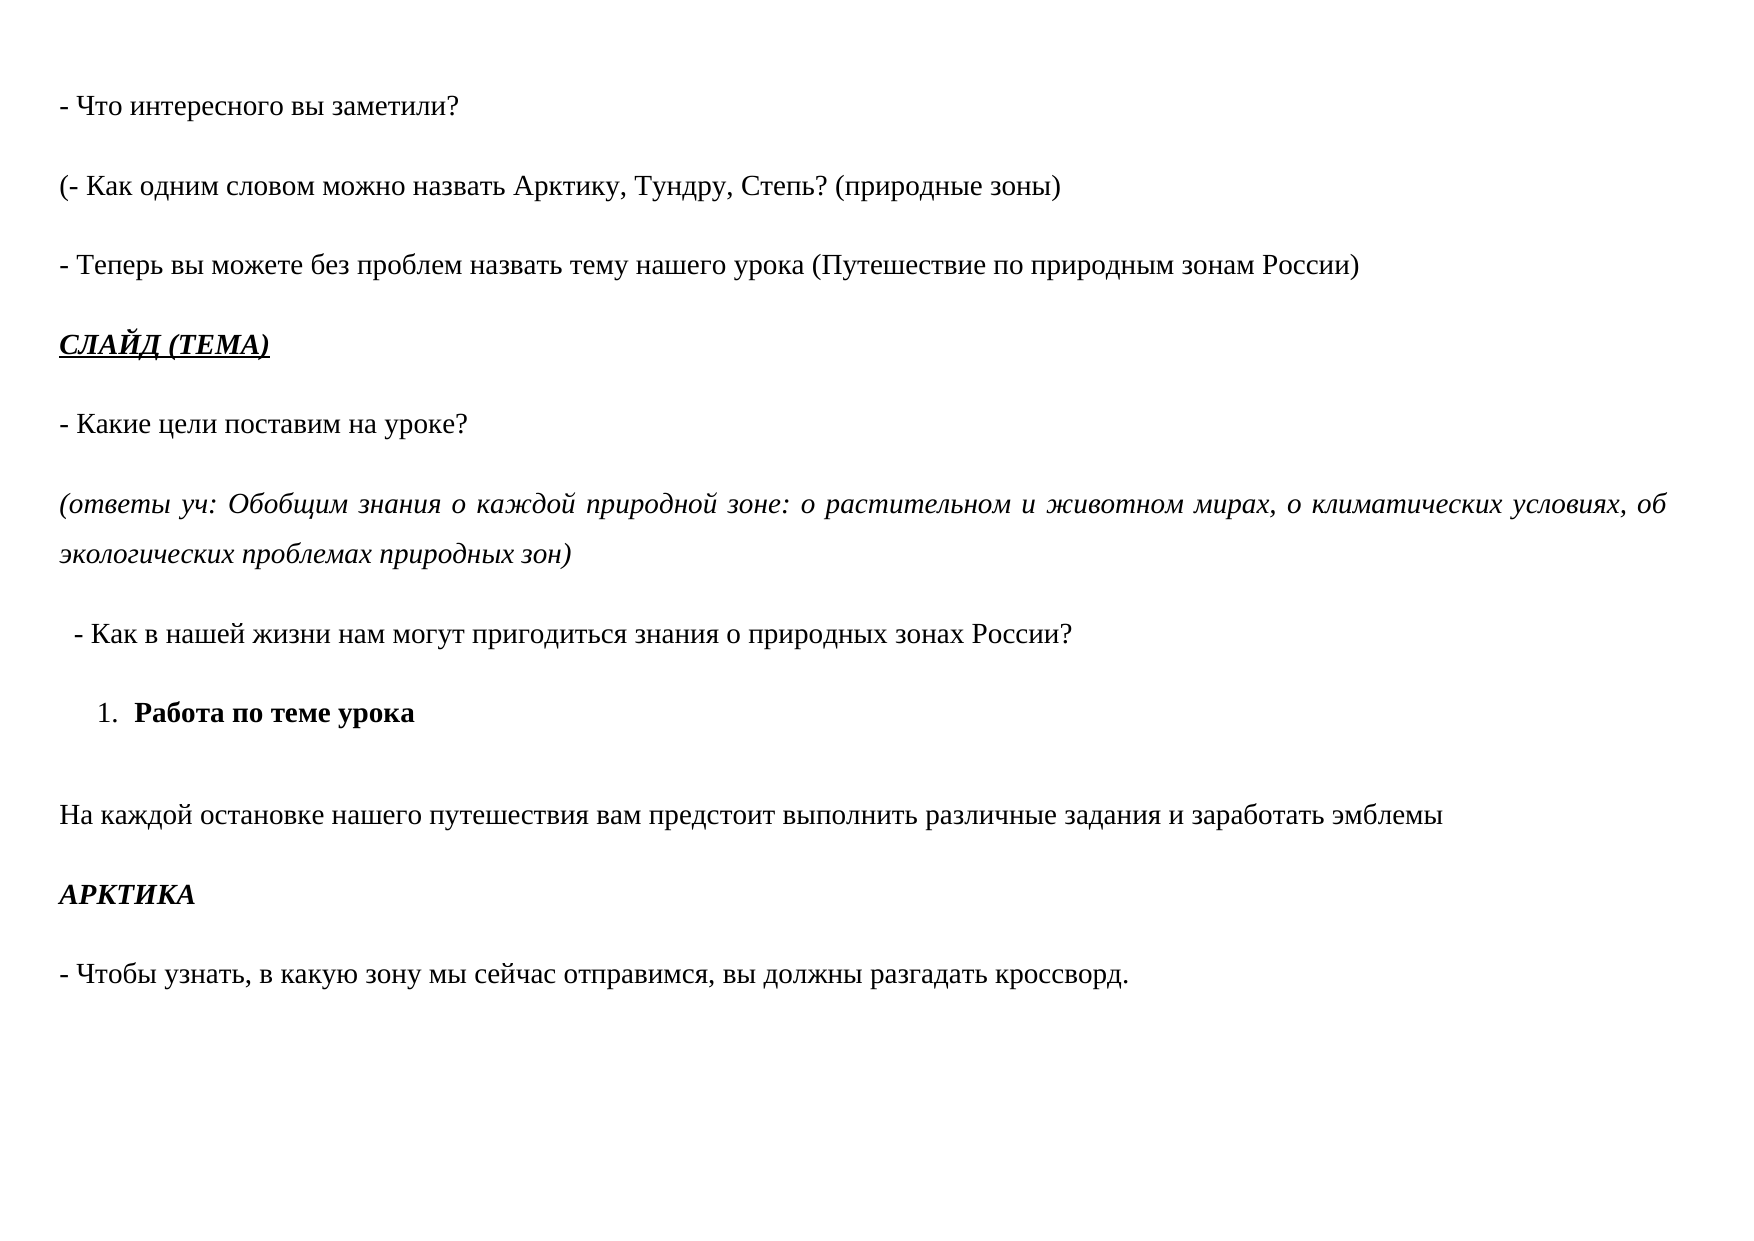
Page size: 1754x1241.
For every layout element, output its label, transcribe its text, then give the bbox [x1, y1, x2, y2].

text - Что интересного вы заметили? [59, 88, 1668, 122]
text - Теперь вы можете без проблем назвать тему нашего урока (Путешествие по природным зонам России) [59, 247, 1668, 281]
text На каждой остановке нашего путешествия вам предстоит выполнить различные задания и заработать эмблемы [59, 775, 1668, 831]
text - Какие цели поставим на уроке? [59, 406, 1668, 440]
text - Чтобы узнать, в какую зону мы сейчас отправимся, вы должны разгадать кроссворд. [59, 956, 1668, 990]
text - Как в нашей жизни нам могут пригодиться знания о природных зонах России? [59, 616, 1668, 649]
text (- Как одним словом можно назвать Арктику, Тундру, Степь? (природные зоны) [59, 168, 1668, 202]
text (ответы уч: Обобщим знания о каждой природной зоне: о растительном и животном мирах, о климатических условиях, об экологических проблемах природных зон) [59, 486, 1668, 570]
text СЛАЙД (ТЕМА) [59, 327, 1668, 361]
list Работа по теме урока [97, 695, 1668, 729]
text АРКТИКА [59, 877, 1668, 911]
